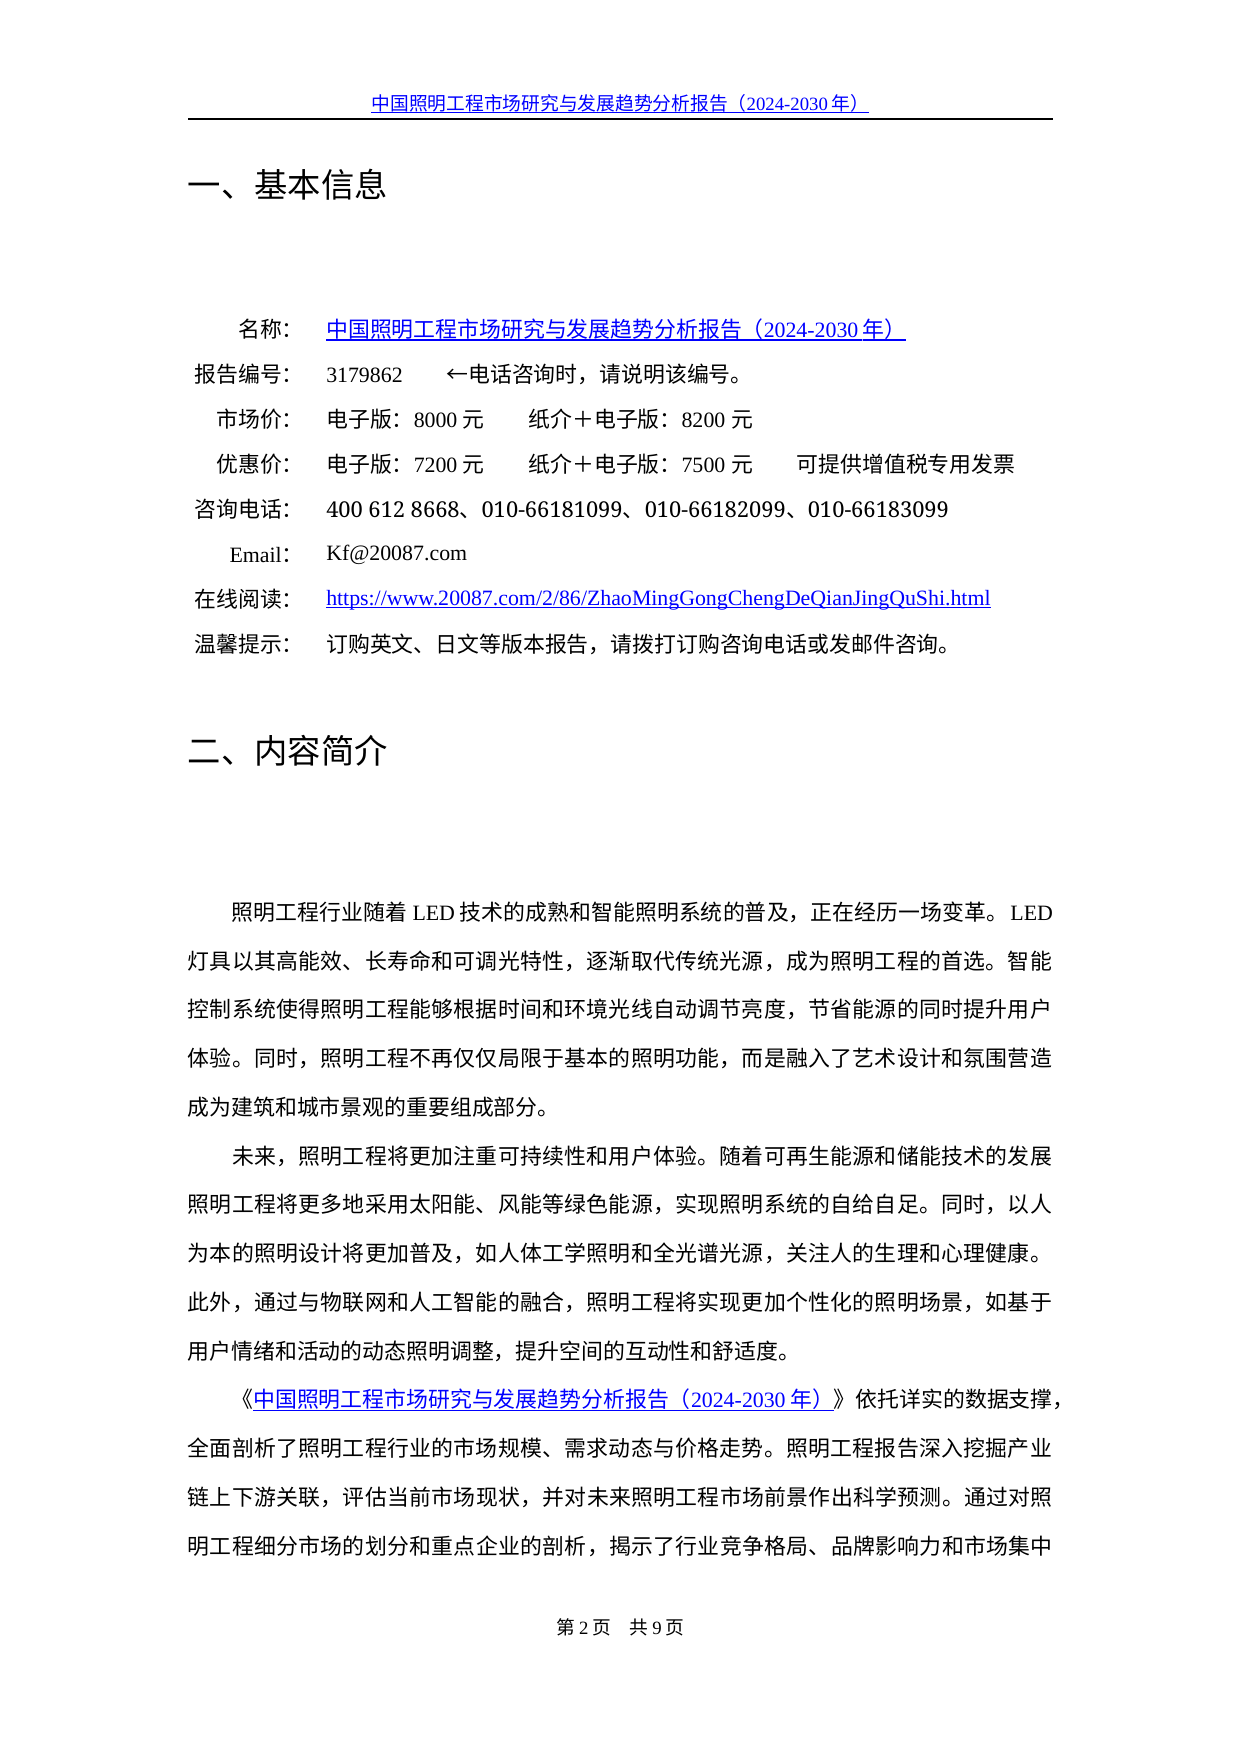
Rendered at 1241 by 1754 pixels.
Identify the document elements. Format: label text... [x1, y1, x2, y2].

table_cell 电子版：7200 元 纸介＋电子版：7500 元 可提供增值税专用发票 [315, 447, 1073, 492]
table_cell 400 612 8668、010-66181099、010-66182099、010-66183099 [315, 492, 1073, 537]
table_cell 咨询电话： [167, 492, 315, 537]
table_cell 电子版：8000 元 纸介＋电子版：8200 元 [315, 402, 1073, 447]
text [187, 894, 1053, 1561]
table_header 名称： [167, 312, 315, 357]
table_cell 优惠价： [167, 447, 315, 492]
table_header 中国照明工程市场研究与发展趋势分析报告（2024-2030年） [315, 312, 1073, 357]
title 一、基本信息 [187, 150, 1053, 215]
table_cell 市场价： [167, 402, 315, 447]
table_cell 在线阅读： [167, 582, 315, 627]
table_cell 温馨提示： [167, 627, 315, 672]
table_cell Kf@20087.com [315, 537, 1073, 582]
table_cell [315, 582, 1073, 627]
table_cell 报告编号： [167, 357, 315, 402]
title 二、内容简介 [187, 717, 1053, 782]
table_cell 订购英文、日文等版本报告，请拨打订购咨询电话或发邮件咨询。 [315, 627, 1073, 672]
table_cell Email： [167, 537, 315, 582]
table_cell 3179862 ←电话咨询时，请说明该编号。 [315, 357, 1073, 402]
